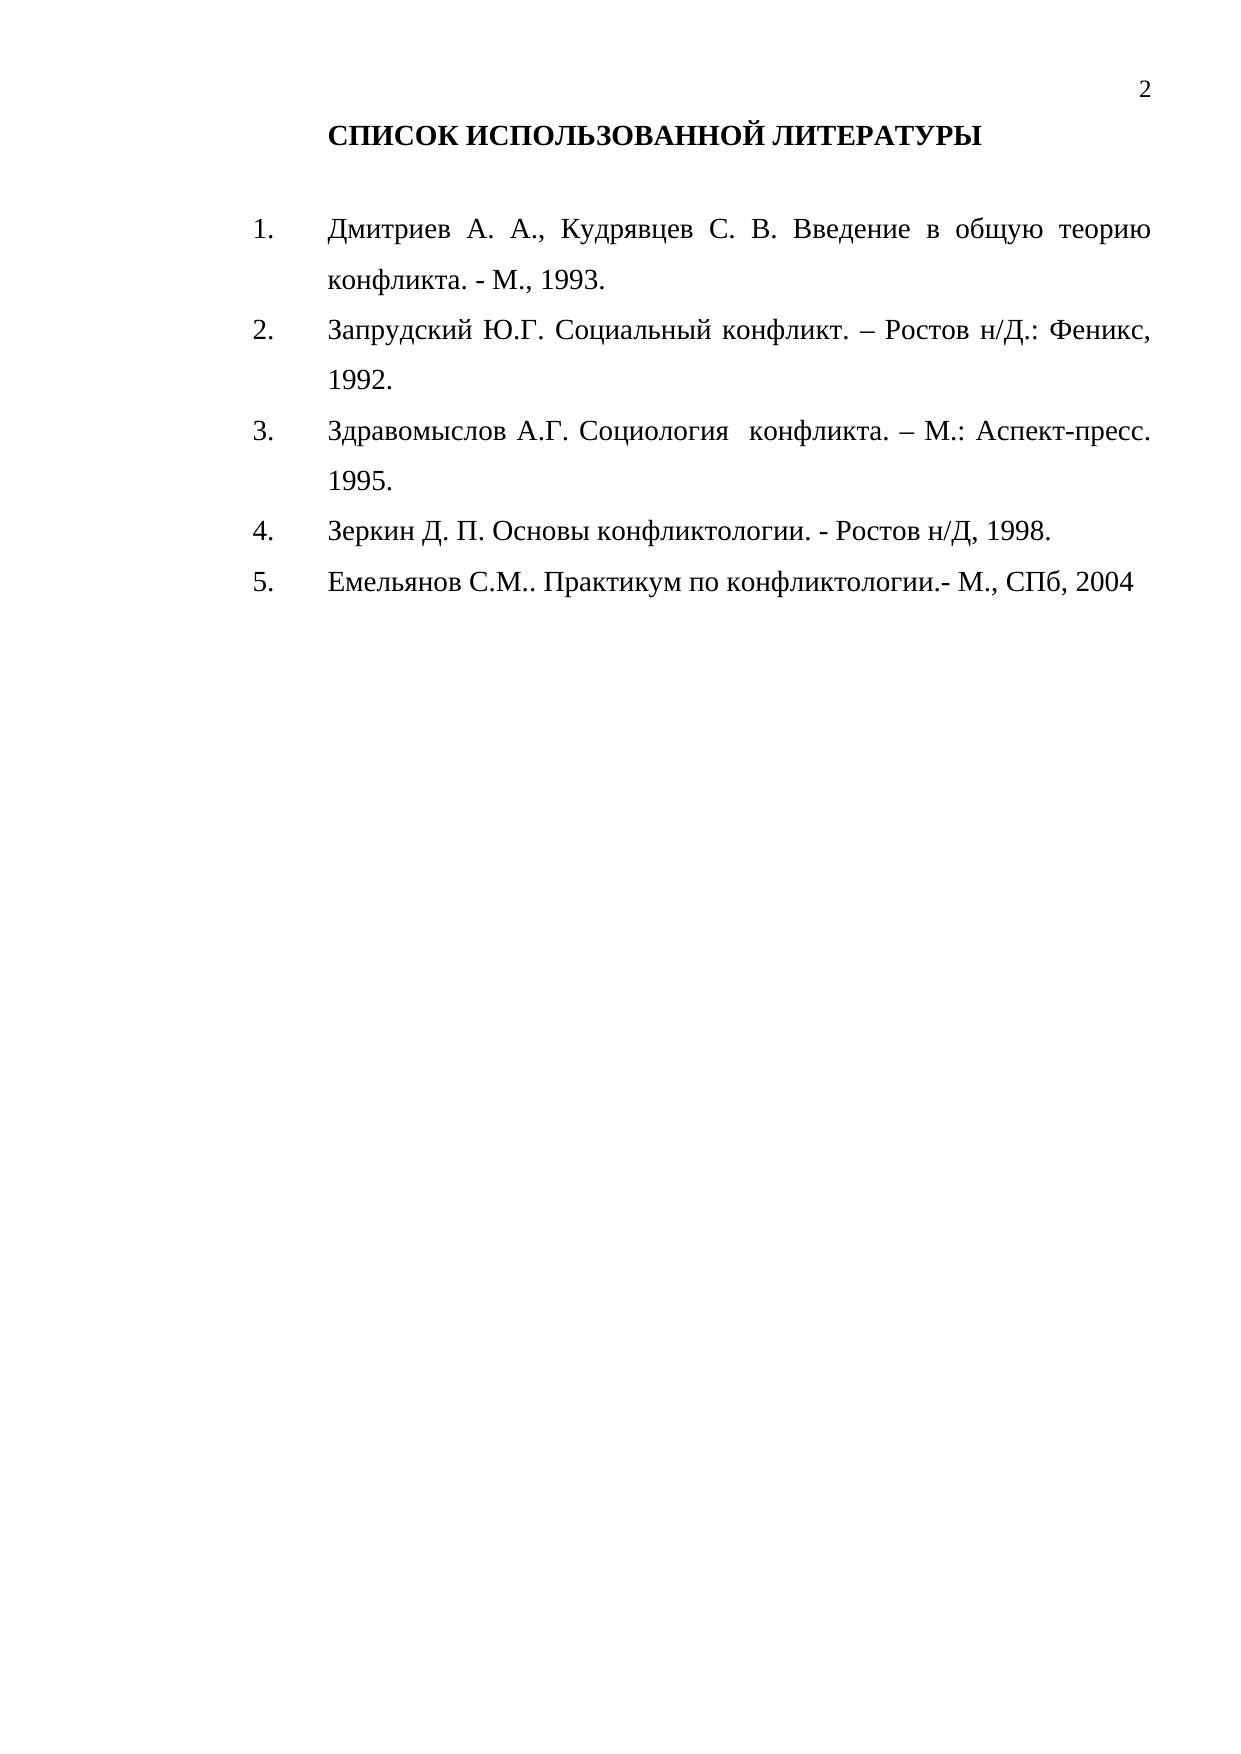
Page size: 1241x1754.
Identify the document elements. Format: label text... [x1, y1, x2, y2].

list Здравомыслов А.Г. Социология конфликта. – М.: Аспект-пресс. 1995. [252, 413, 1152, 497]
text СПИСОК ИСПОЛЬЗОВАННОЙ ЛИТЕРАТУРЫ [177, 118, 1152, 152]
list Зеркин Д. П. Основы конфликтологии. - Ростов н/Д, 1998. [252, 513, 1152, 547]
list Запрудский Ю.Г. Социальный конфликт. – Ростов н/Д.: Феникс, 1992. [252, 312, 1152, 396]
list Дмитриев А. А., Кудрявцев С. В. Введение в общую теорию конфликта. - М., 1993. [252, 212, 1152, 295]
list Емельянов С.М.. Практикум по конфликтологии.- М., СПб, 2004 [252, 564, 1152, 597]
